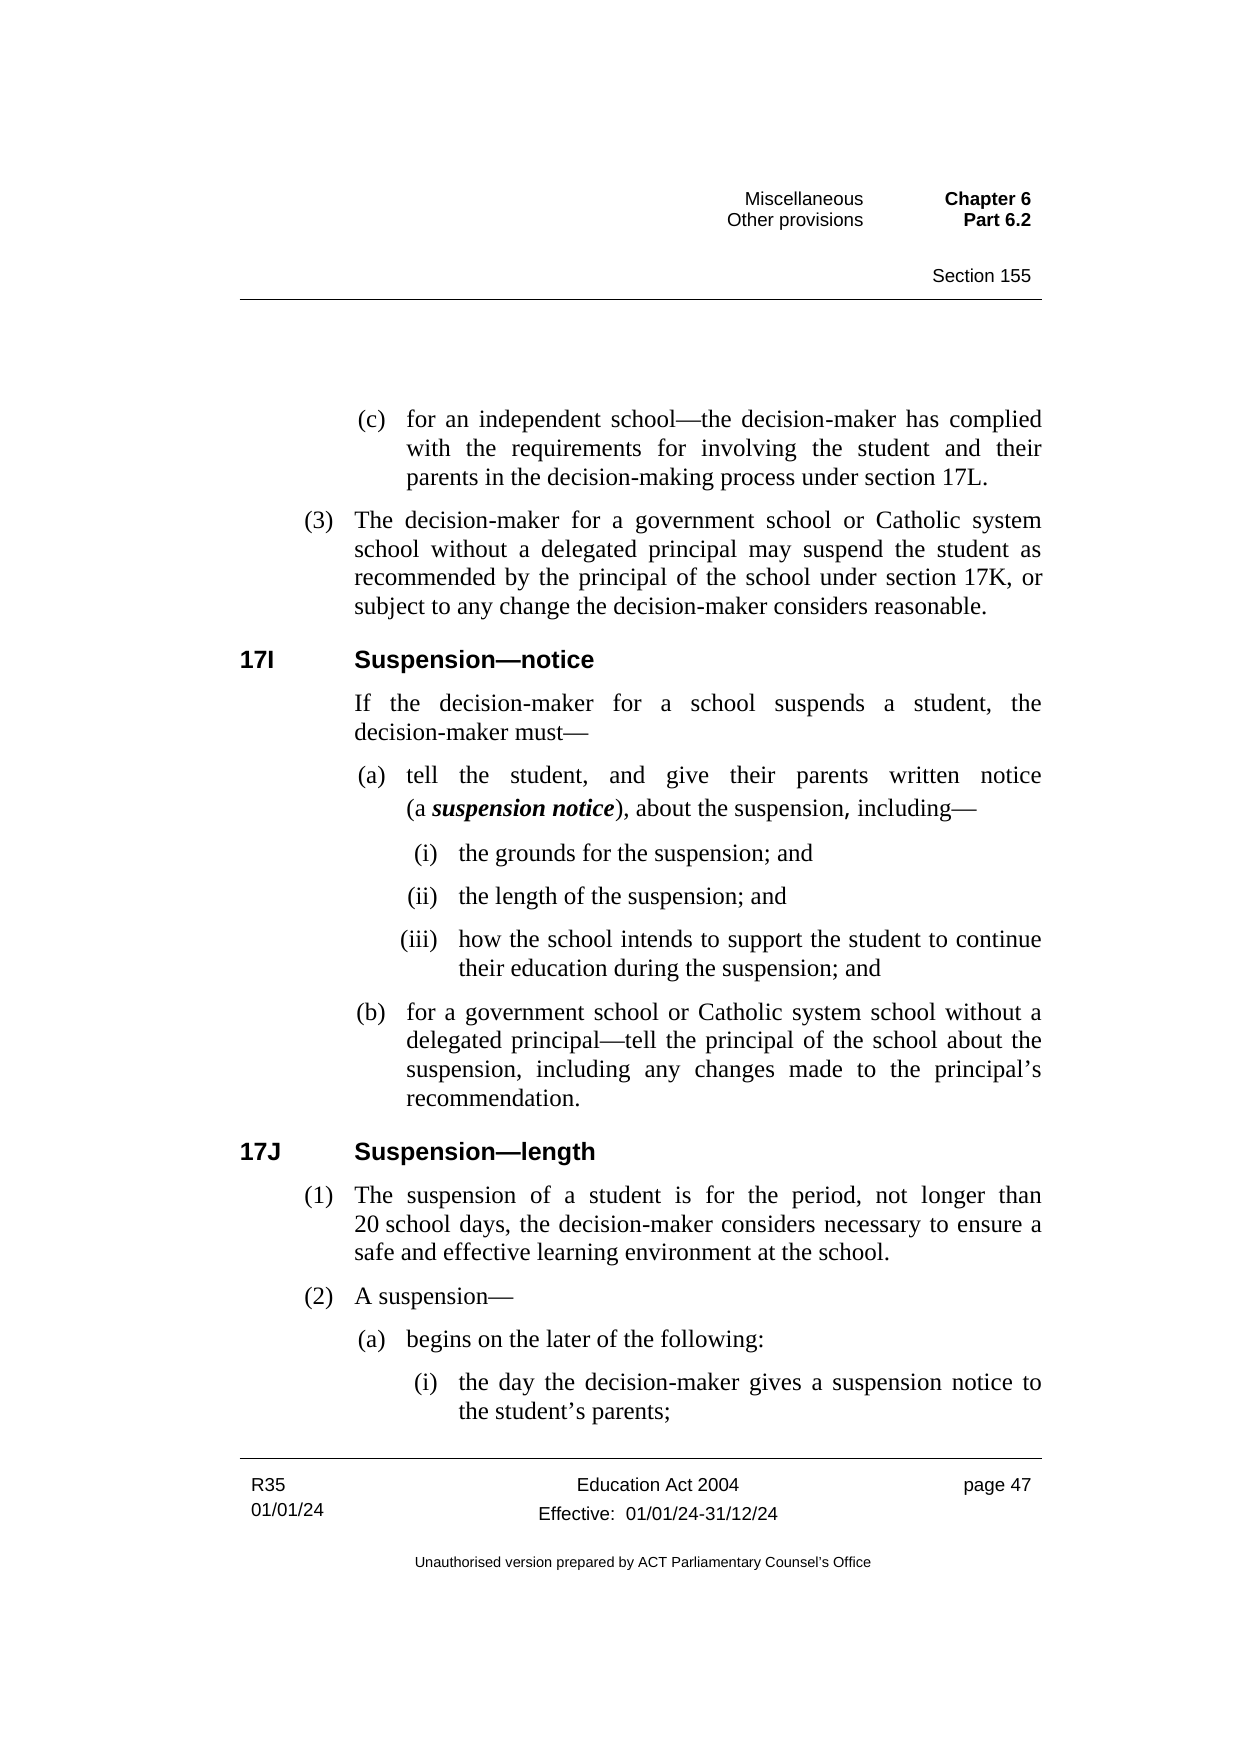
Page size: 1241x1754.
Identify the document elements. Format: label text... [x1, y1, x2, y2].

text (2) A suspension— [239, 1281, 1042, 1309]
text (ii) the length of the suspension; and [239, 881, 1042, 910]
text 17J Suspension—length [239, 1137, 1042, 1165]
text (1) The suspension of a student is for the period, not longer than 20 school days, the decision-maker considers necessary to ensure a safe and effective learning environment at the school. [239, 1180, 1042, 1266]
text 17I Suspension—notice [239, 645, 1042, 674]
text (iii) how the school intends to support the student to continue their education during the suspension; and [239, 924, 1042, 982]
text (a) begins on the later of the following: [239, 1324, 1042, 1353]
text (3) The decision-maker for a government school or Catholic system school without a delegated principal may suspend the student as recommended by the principal of the school under section 17K, or subject to any change the decision-maker considers reasonable. [239, 505, 1042, 620]
text (b) for a government school or Catholic system school without a delegated principal—tell the principal of the school about the suspension, including any changes made to the principal’s recommendation. [239, 997, 1042, 1112]
text (c) for an independent school—the decision-maker has complied with the requirements for involving the student and their parents in the decision-making process under section 17L. [239, 404, 1042, 490]
text (i) the day the decision-maker gives a suspension notice to the student’s parents; [239, 1367, 1042, 1425]
text If the decision-maker for a school suspends a student, the decision-maker must— [354, 688, 1042, 746]
text (i) the grounds for the suspension; and [239, 838, 1042, 867]
text (a) tell the student, and give their parents written notice (a suspension notice), about the suspension, including— [239, 760, 1042, 823]
